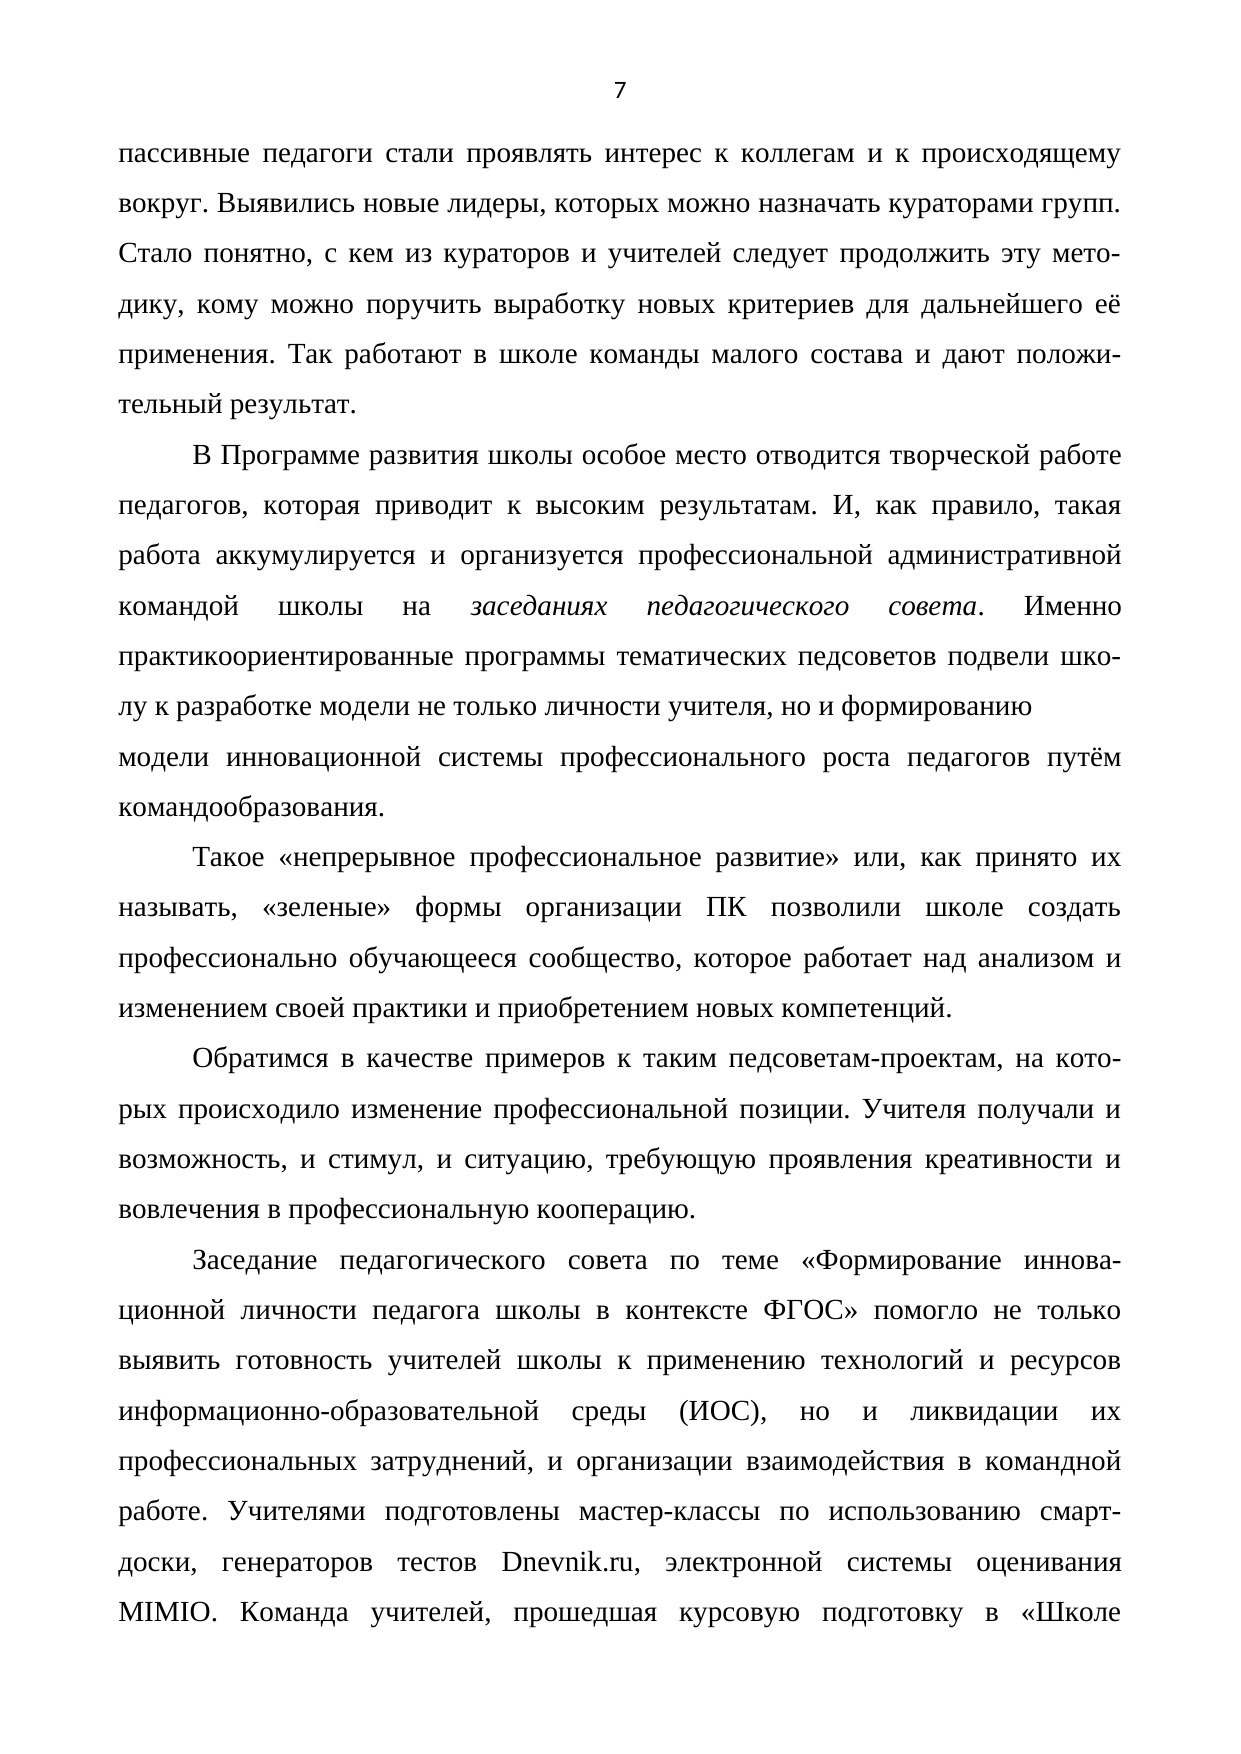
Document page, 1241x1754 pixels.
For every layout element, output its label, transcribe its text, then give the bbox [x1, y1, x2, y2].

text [118, 1242, 1122, 1627]
text Обратимся в качестве примеров к таким педсоветам-проектам, на кото-рых происходило изменение профессиональной позиции. Учителя получали и возможность, и стимул, и ситуацию, требующую проявления креативности и вовлечения в профессиональную кооперацию. [118, 1041, 1122, 1225]
text модели инновационной системы профессионального роста педагогов путём командообразования. [118, 739, 1122, 822]
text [118, 135, 1122, 420]
text В Программе развития школы особое место отводится творческой работе педагогов, которая приводит к высоким результатам. И, как правило, такая работа аккумулируется и организуется профессиональной административной командой школы на заседаниях педагогического совета. Именно практикоориентированные программы тематических педсоветов подвели шко-лу к разработке модели не только личности учителя, но и формированию [118, 437, 1122, 722]
text Такое «непрерывное профессиональное развитие» или, как принято их называть, «зеленые» формы организации ПК позволили школе создать профессионально обучающееся сообщество, которое работает над анализом и изменением своей практики и приобретением новых компетенций. [118, 839, 1122, 1024]
